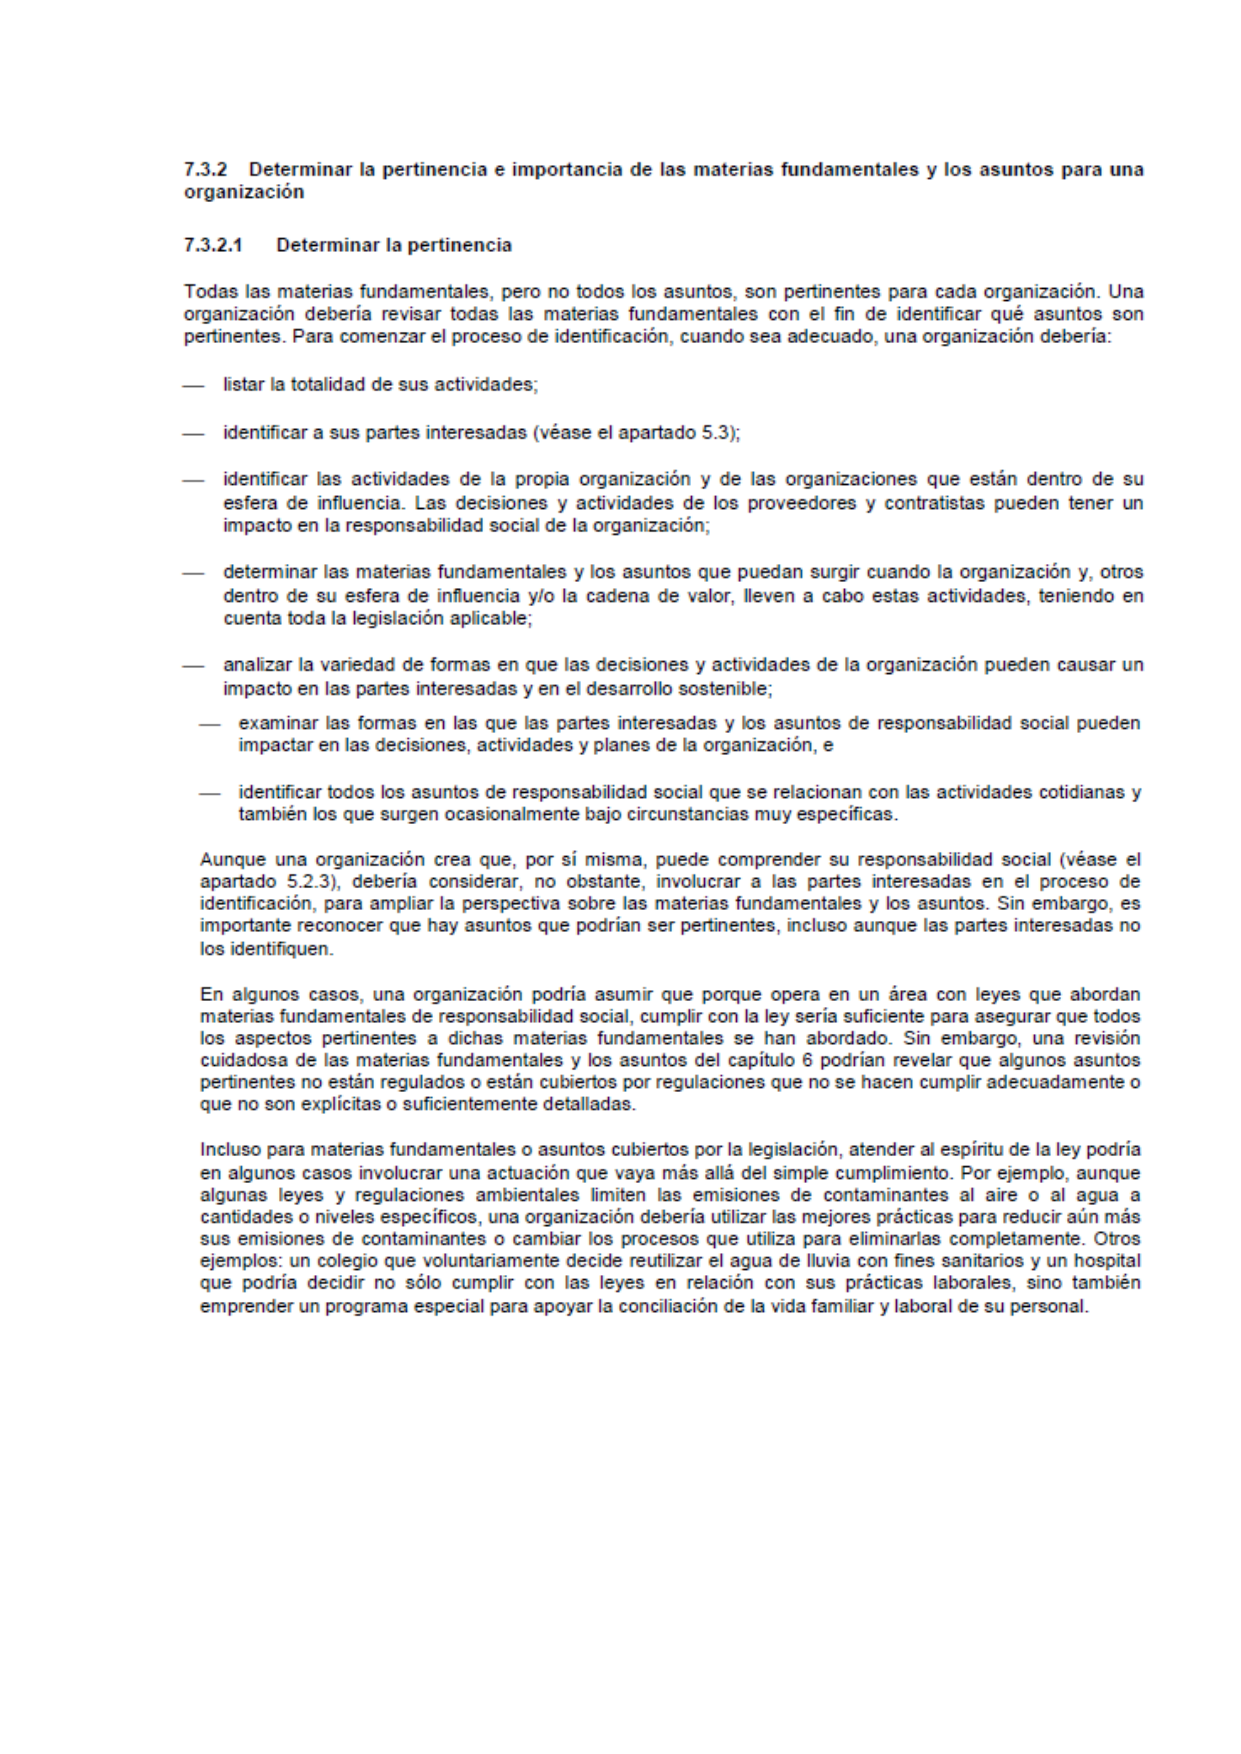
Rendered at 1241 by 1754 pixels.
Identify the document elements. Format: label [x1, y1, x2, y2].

picture [177, 706, 1162, 1333]
picture [177, 147, 1162, 704]
